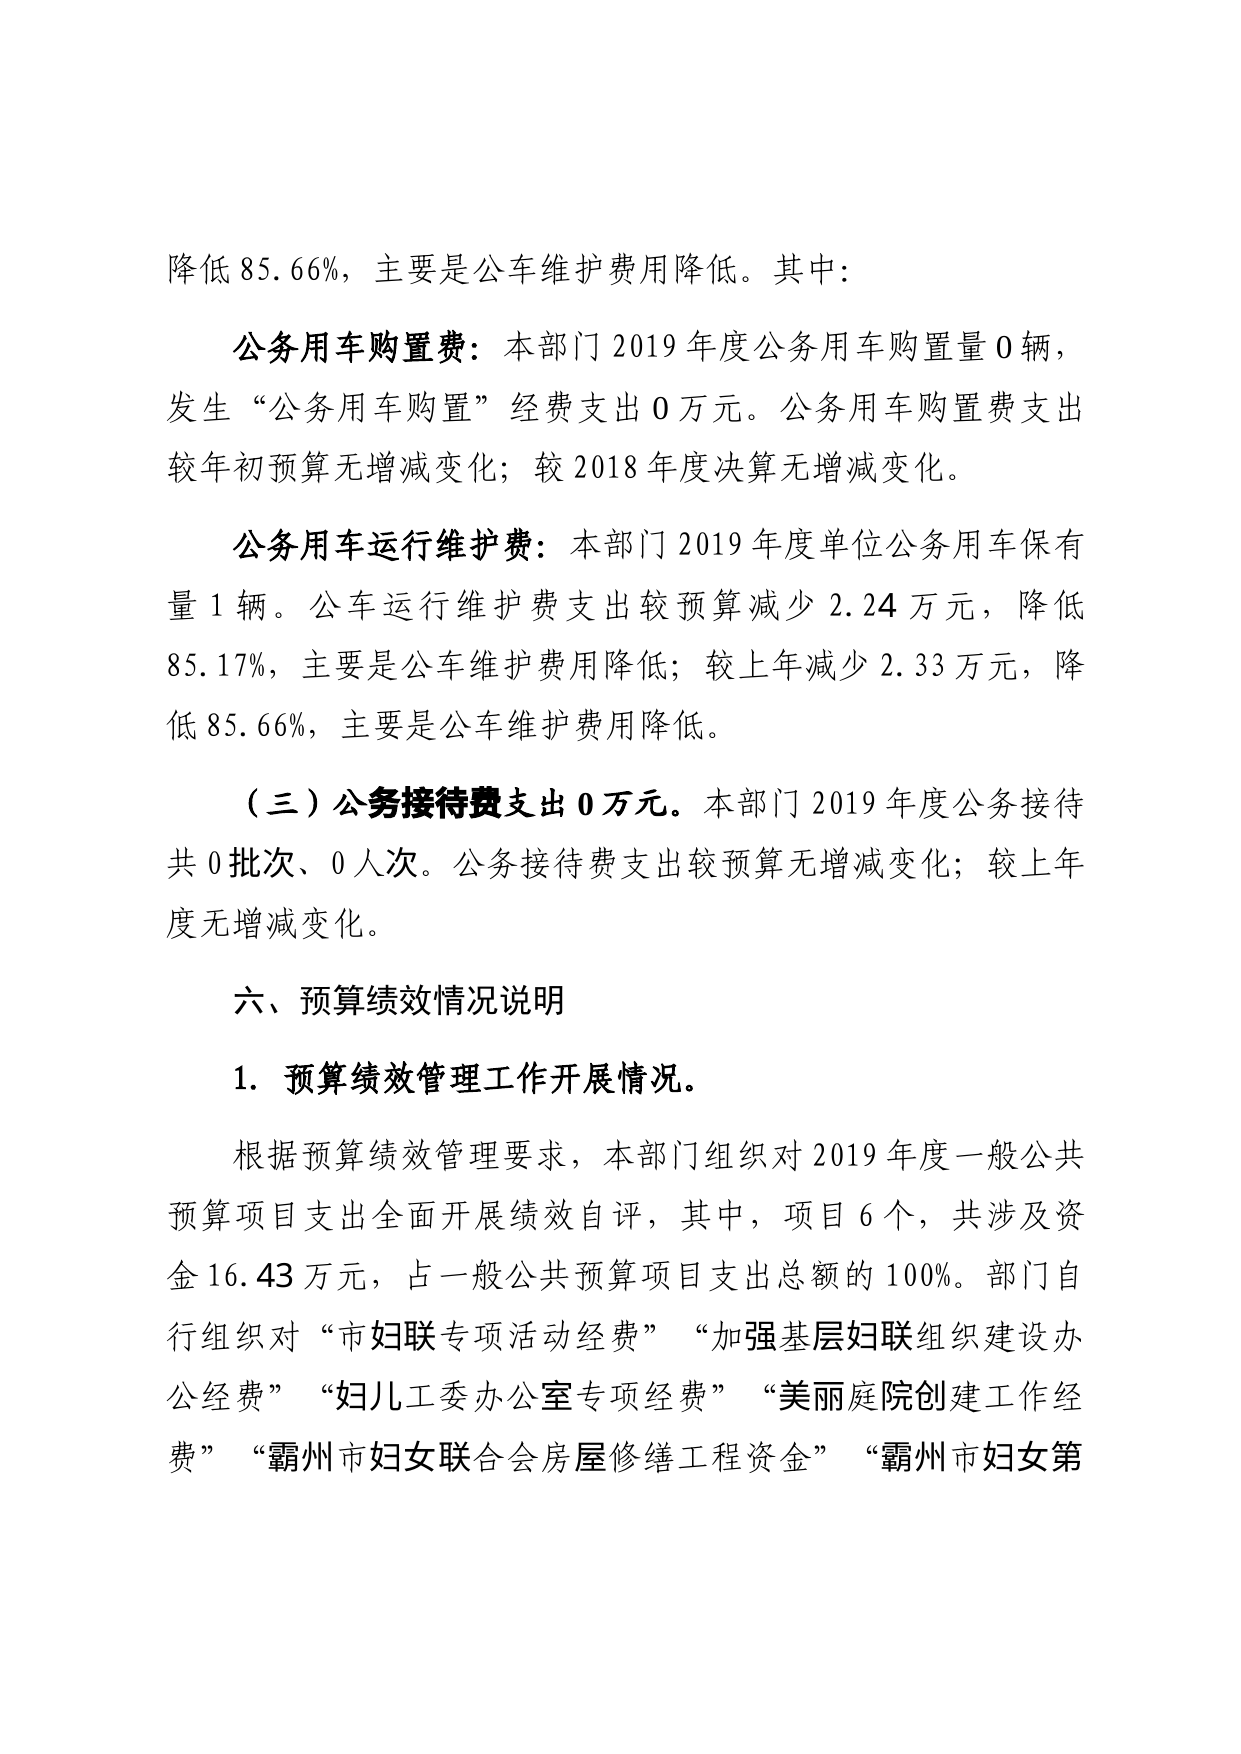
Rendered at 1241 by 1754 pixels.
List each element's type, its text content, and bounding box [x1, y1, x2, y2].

text 六、预算绩效情况说明 [165, 964, 1087, 1025]
text 公务用车运行维护费：本部门2019年度单位公务用车保有量1辆。公车运行维护费支出较预算减少2.24万元，降低85.17%，主要是公车维护费用降低；较上年减少2.33万元，降低85.66%，主要是公车维护费用降低。 [165, 508, 1087, 750]
text 公务用车购置费：本部门2019年度公务用车购置量0辆，发生“公务用车购置”经费支出0万元。公务用车购置费支出较年初预算无增减变化；较2018年度决算无增减变化。 [165, 310, 1087, 492]
text （三）公务接待费支出0万元。本部门2019年度公务接待共0批次、0人次。公务接待费支出较预算无增减变化；较上年度无增减变化。 [165, 767, 1087, 948]
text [165, 233, 1087, 294]
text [165, 1119, 1087, 1481]
text 1. 预算绩效管理工作开展情况。 [165, 1042, 1087, 1102]
